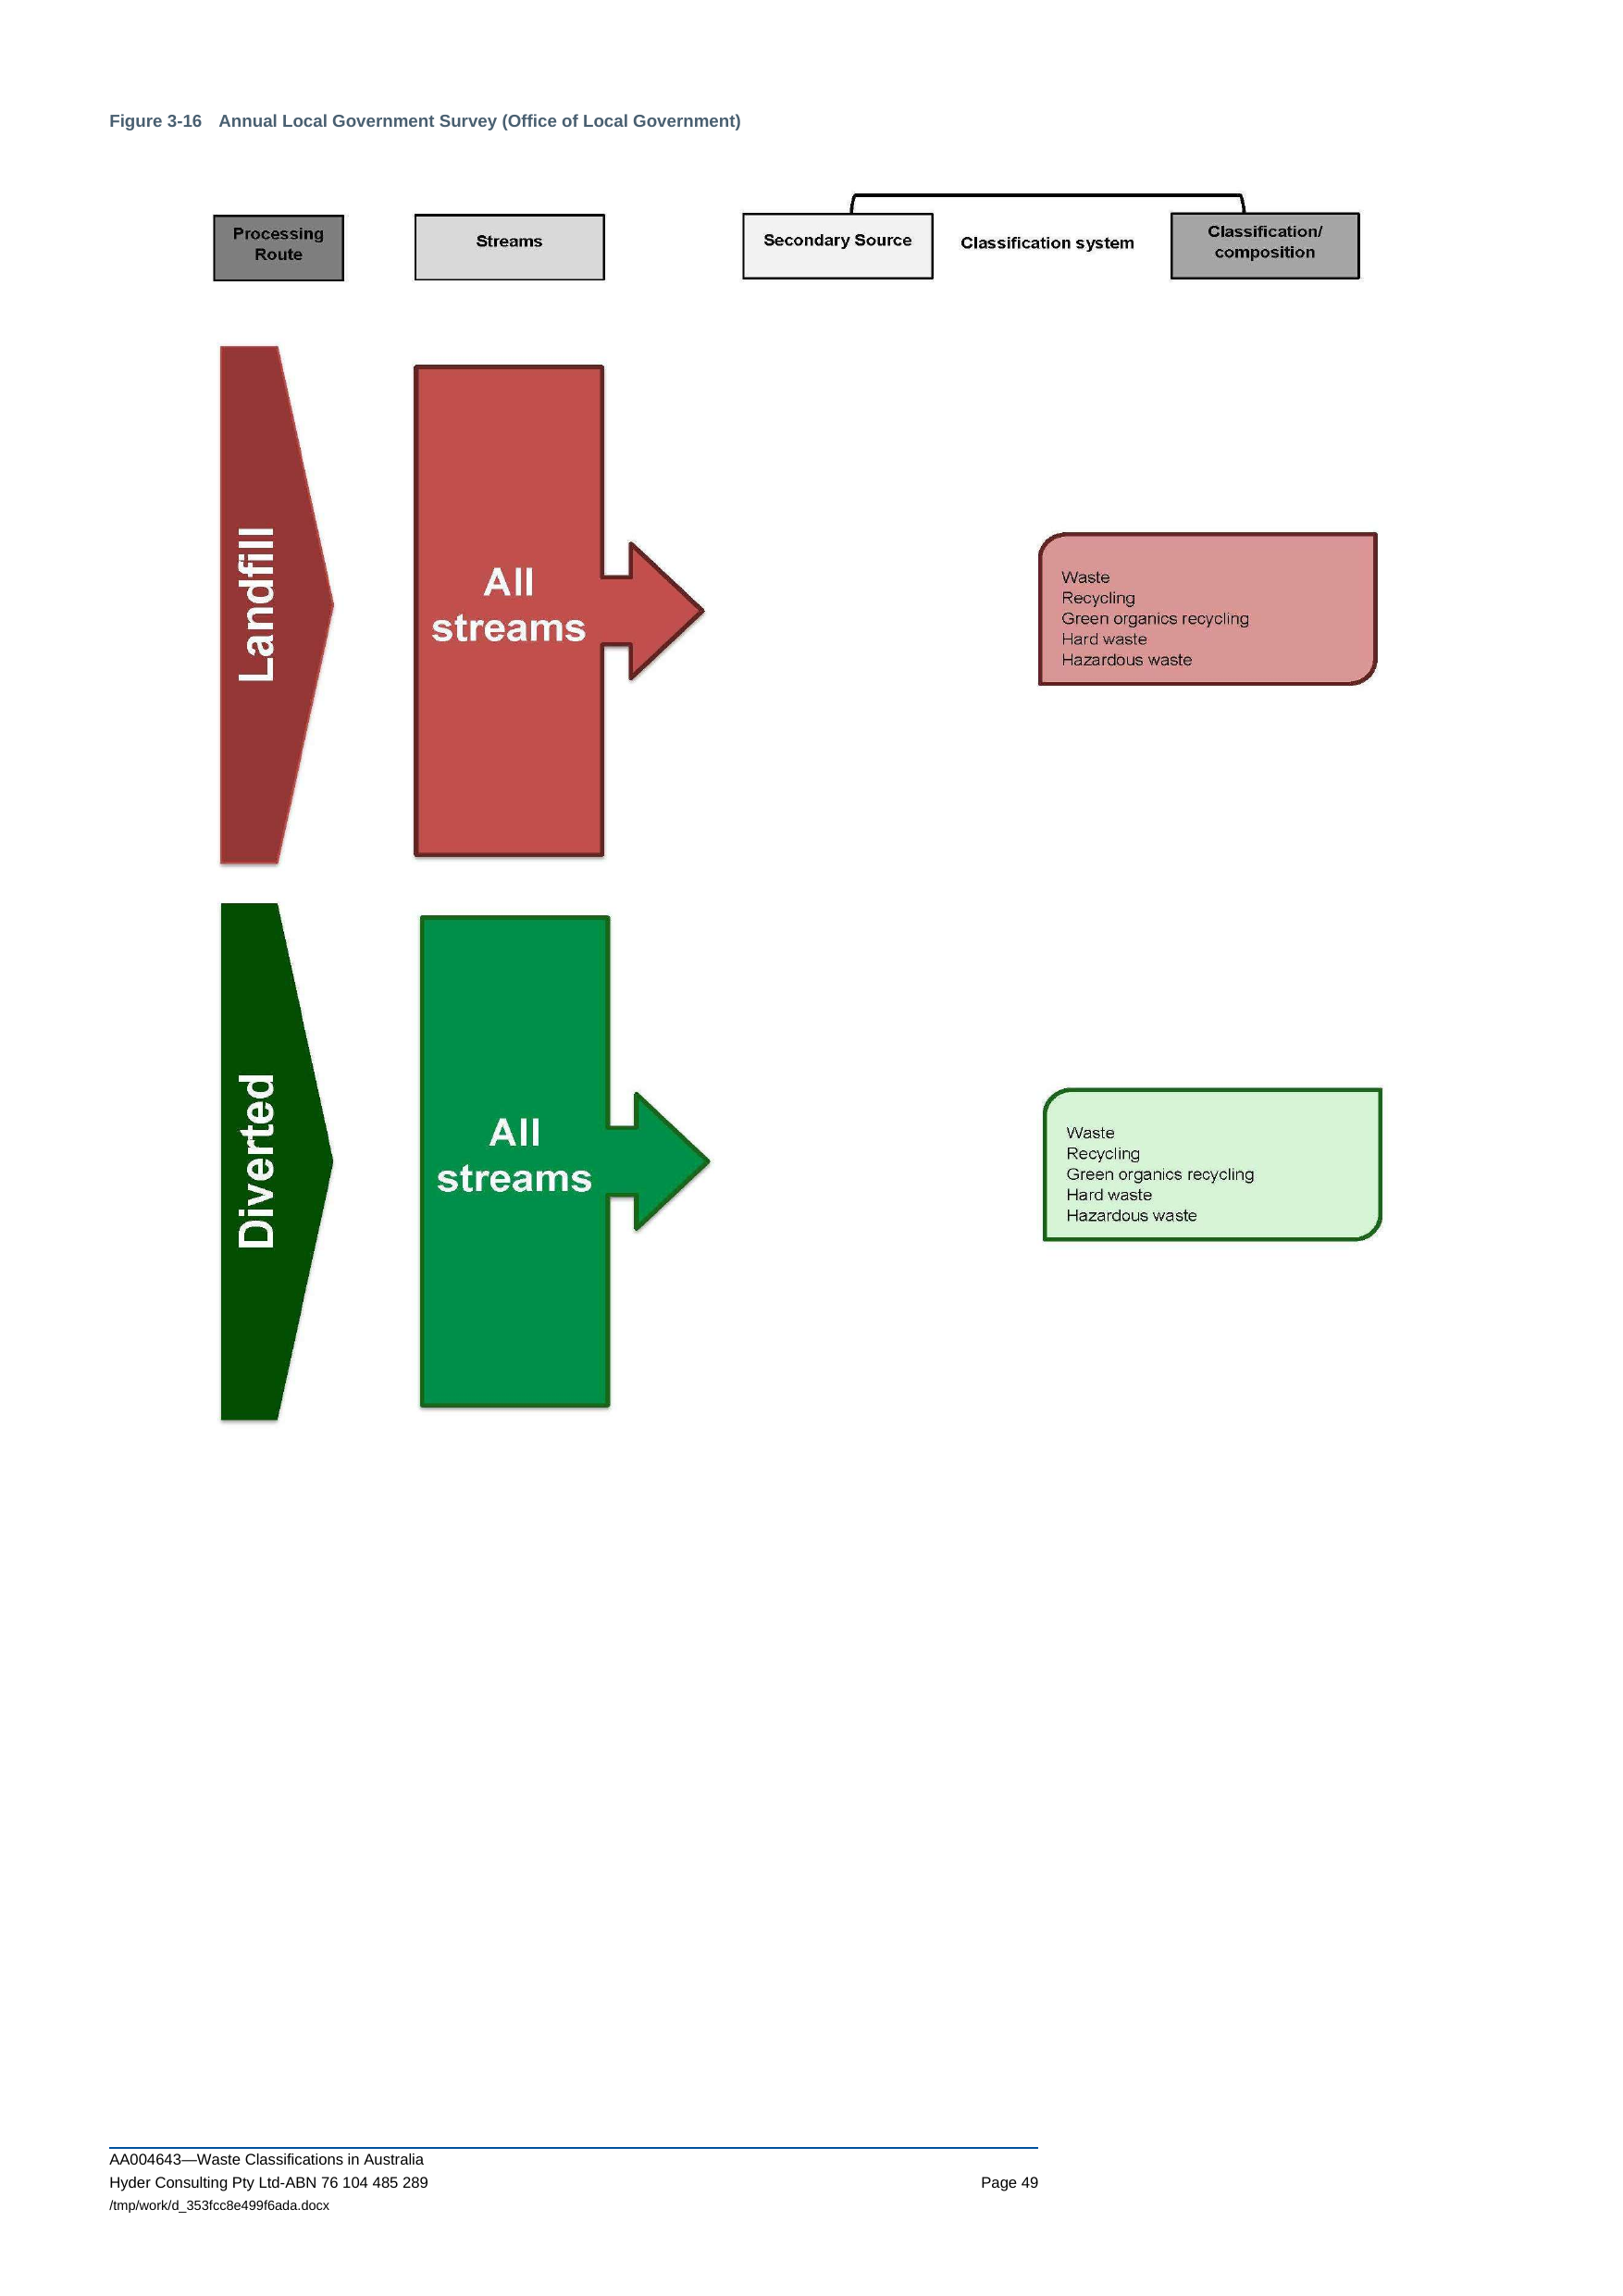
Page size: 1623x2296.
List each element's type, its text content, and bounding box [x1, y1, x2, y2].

picture [109, 173, 1536, 1429]
text Figure 3-16 Annual Local Government Survey (Office of Local Government) [109, 111, 1514, 131]
